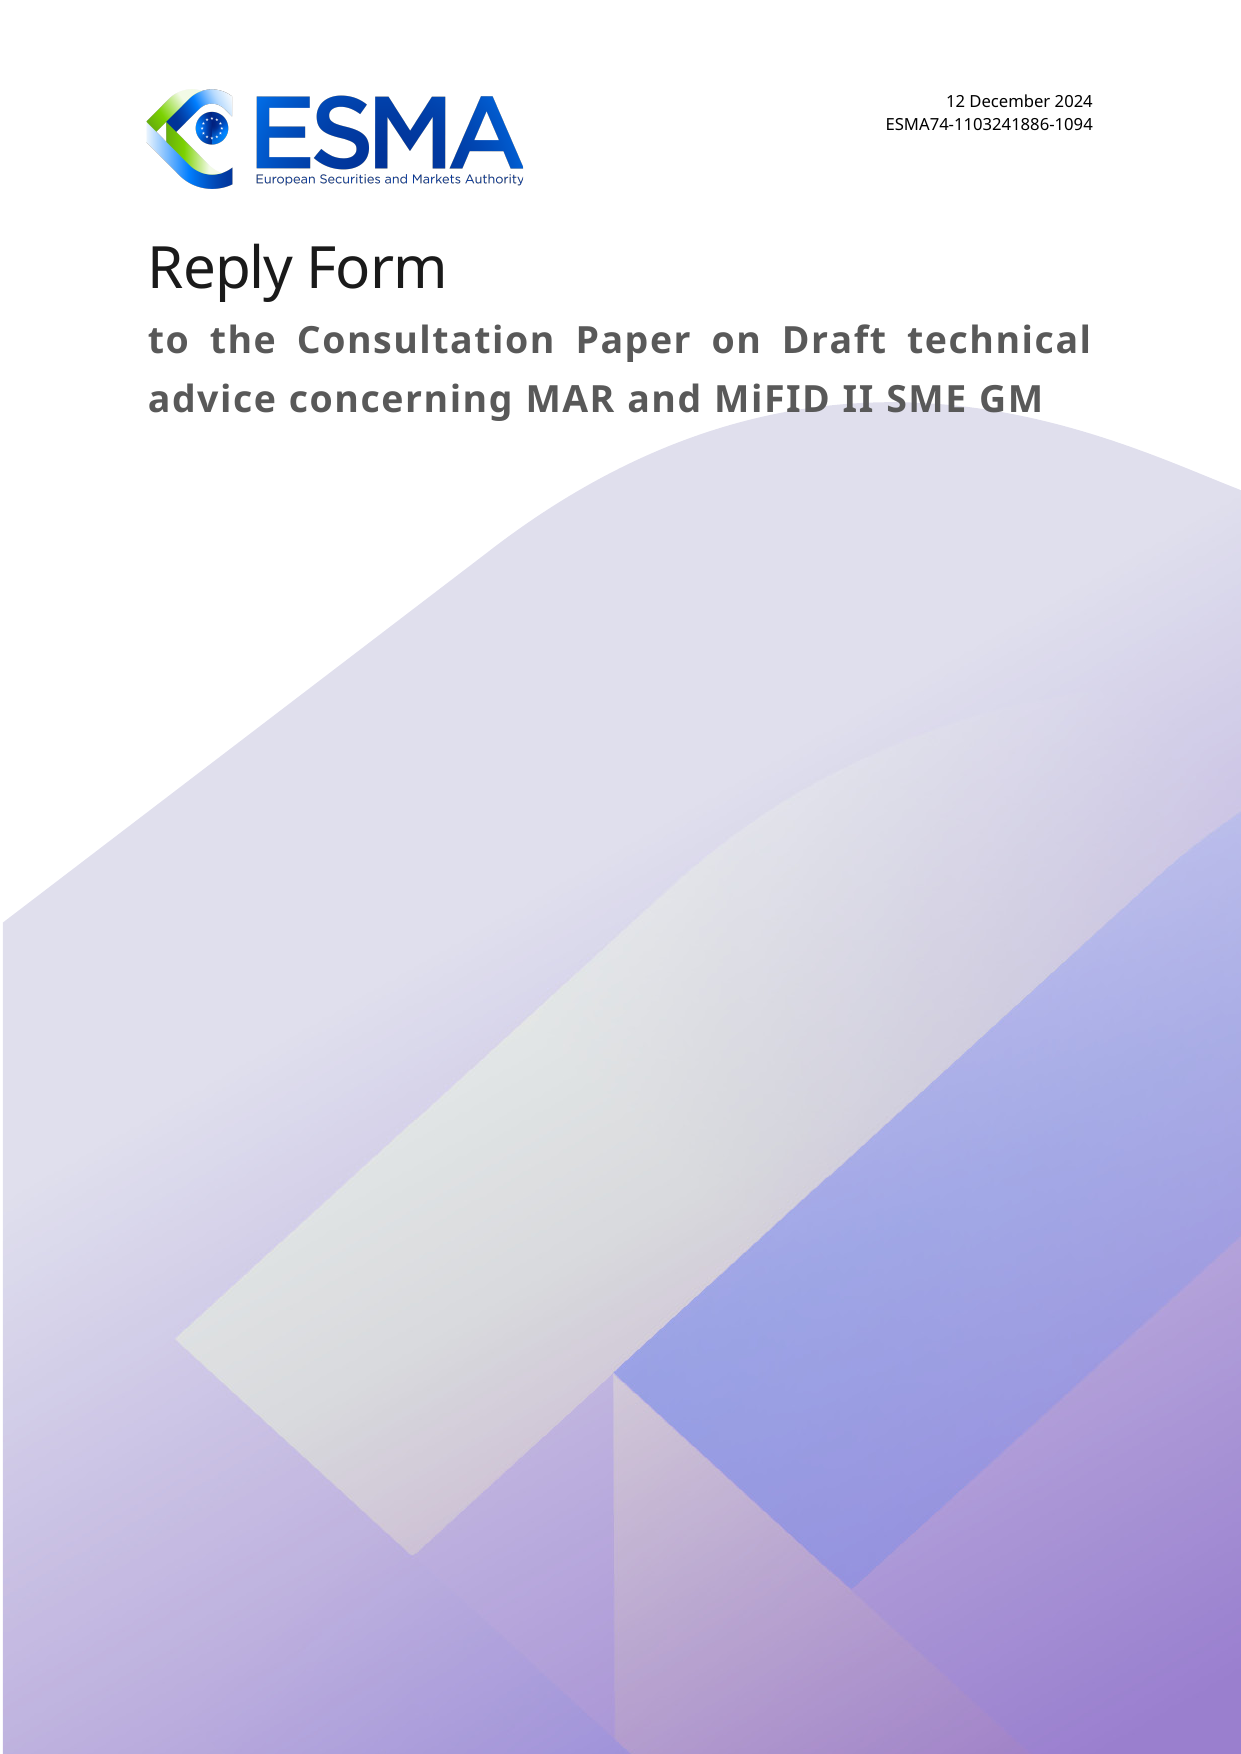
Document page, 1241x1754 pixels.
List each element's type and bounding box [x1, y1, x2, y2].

picture [2, 402, 1241, 1754]
picture [146, 89, 524, 189]
